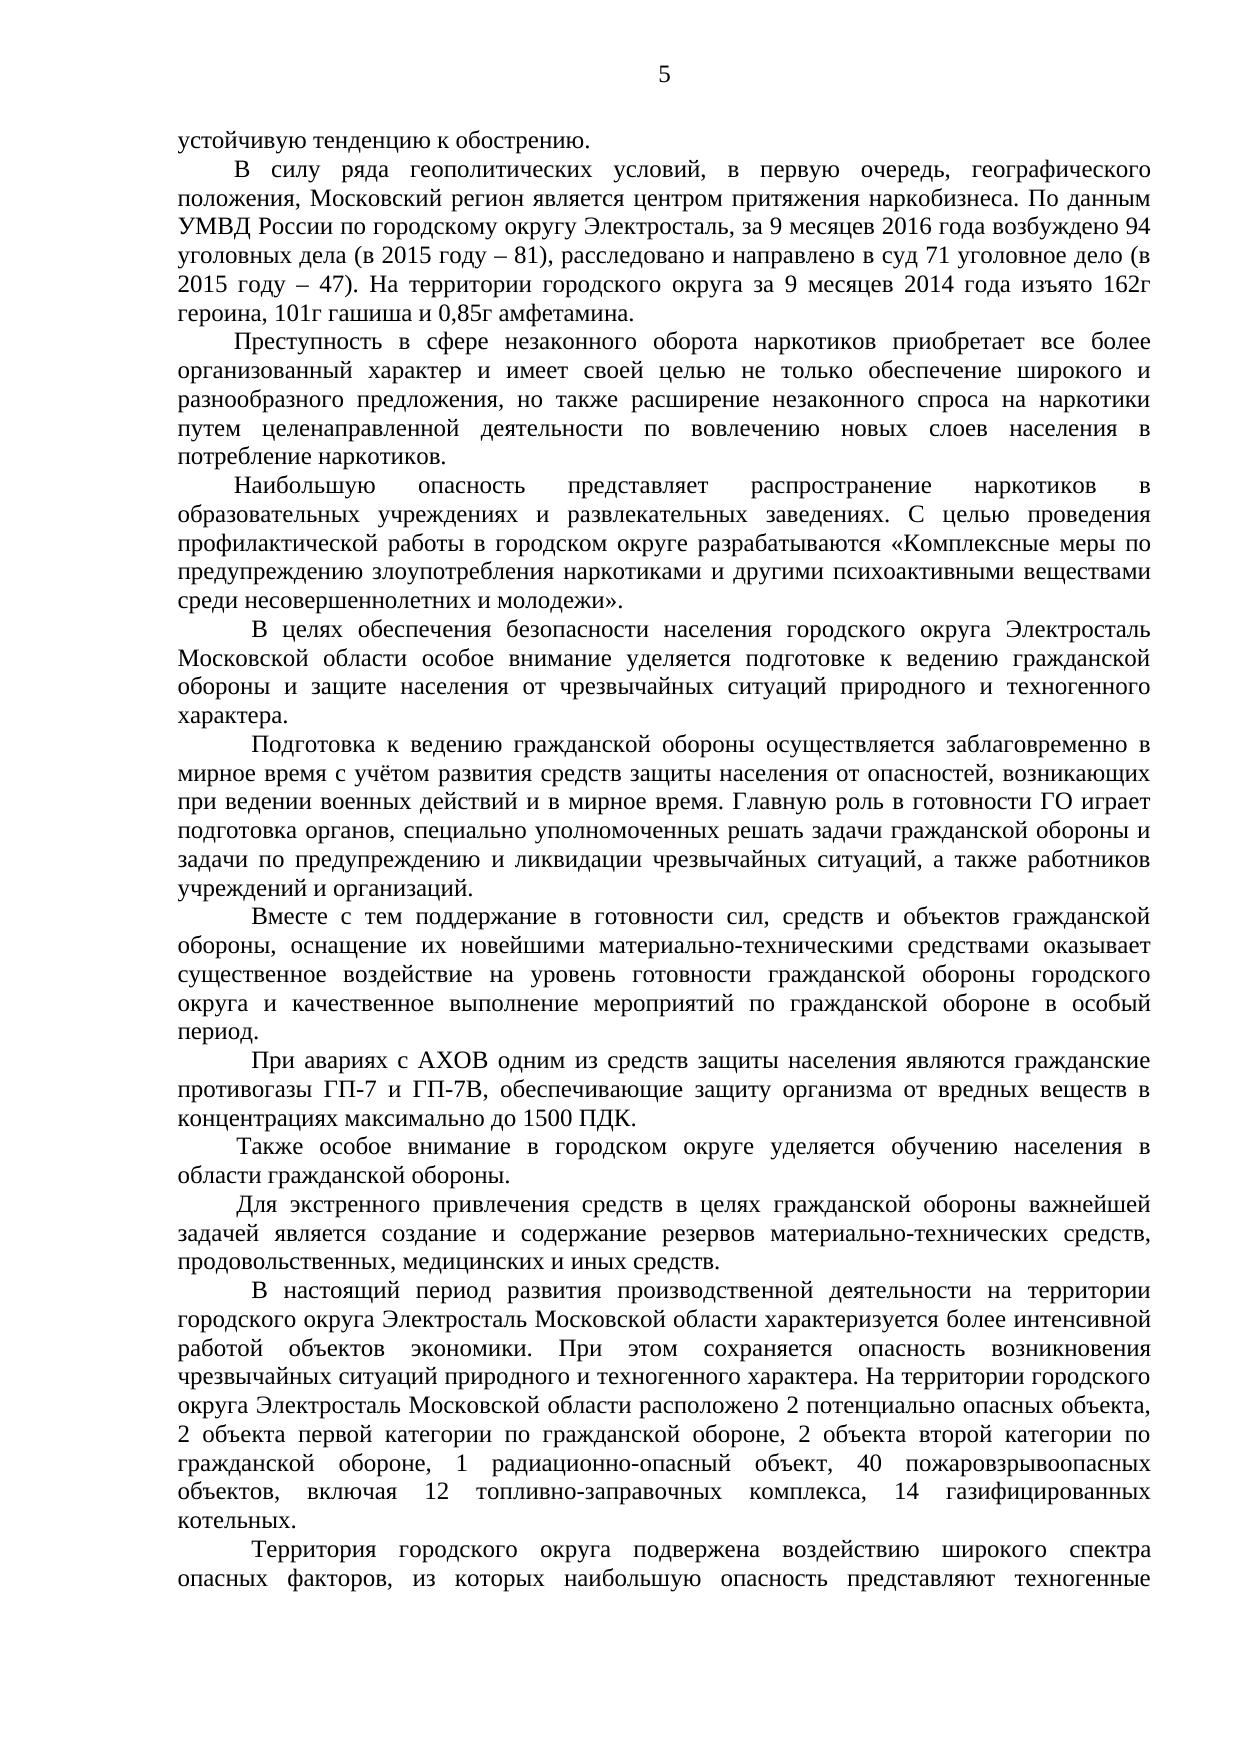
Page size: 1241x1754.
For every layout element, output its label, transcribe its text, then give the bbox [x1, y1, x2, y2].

text При авариях с АХОВ одним из средств защиты населения являются гражданские противогазы ГП-7 и ГП-7В, обеспечивающие защиту организма от вредных веществ в концентрациях максимально до 1500 ПДК. [177, 1045, 1152, 1131]
text В настоящий период развития производственной деятельности на территории городского округа Электросталь Московской области характеризуется более интенсивной работой объектов экономики. При этом сохраняется опасность возникновения чрезвычайных ситуаций природного и техногенного характера. На территории городского округа Электросталь Московской области расположено 2 потенциально опасных объекта, 2 объекта первой категории по гражданской обороне, 2 объекта второй категории по гражданской обороне, 1 радиационно-опасный объект, 40 пожаровзрывоопасных объектов, включая 12 топливно-заправочных комплекса, 14 газифицированных котельных. [177, 1275, 1152, 1534]
text В целях обеспечения безопасности населения городского округа Электросталь Московской области особое внимание уделяется подготовке к ведению гражданской обороны и защите населения от чрезвычайных ситуаций природного и техногенного характера. [177, 614, 1152, 729]
text Наибольшую опасность представляет распространение наркотиков в образовательных учреждениях и развлекательных заведениях. С целью проведения профилактической работы в городском округе разрабатываются «Комплексные меры по предупреждению злоупотребления наркотиками и другими психоактивными веществами среди несовершеннолетних и молодежи». [177, 470, 1152, 614]
text В силу ряда геополитических условий, в первую очередь, географического положения, Московский регион является центром притяжения наркобизнеса. По данным УМВД России по городскому округу Электросталь, за 9 месяцев 2016 года возбуждено 94 уголовных дела (в 2015 году – 81), расследовано и направлено в суд 71 уголовное дело (в 2015 году – 47). На территории городского округа за 9 месяцев 2014 года изъято 162г героина, 101г гашиша и 0,85г амфетамина. [177, 154, 1152, 326]
text Также особое внимание в городском округе уделяется обучению населения в области гражданской обороны. [177, 1131, 1152, 1189]
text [177, 1534, 1152, 1591]
text Подготовка к ведению гражданской обороны осуществляется заблаговременно в мирное время с учётом развития средств защиты населения от опасностей, возникающих при ведении военных действий и в мирное время. Главную роль в готовности ГО играет подготовка органов, специально уполномоченных решать задачи гражданской обороны и задачи по предупреждению и ликвидации чрезвычайных ситуаций, а также работников учреждений и организаций. [177, 729, 1152, 901]
text Вместе с тем поддержание в готовности сил, средств и объектов гражданской обороны, оснащение их новейшими материально-техническими средствами оказывает существенное воздействие на уровень готовности гражданской обороны городского округа и качественное выполнение мероприятий по гражданской обороне в особый период. [177, 901, 1152, 1045]
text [177, 125, 1152, 154]
text Для экстренного привлечения средств в целях гражданской обороны важнейшей задачей является создание и содержание резервов материально-технических средств, продовольственных, медицинских и иных средств. [177, 1189, 1152, 1275]
text Преступность в сфере незаконного оборота наркотиков приобретает все более организованный характер и имеет своей целью не только обеспечение широкого и разнообразного предложения, но также расширение незаконного спроса на наркотики путем целенаправленной деятельности по вовлечению новых слоев населения в потребление наркотиков. [177, 326, 1152, 470]
